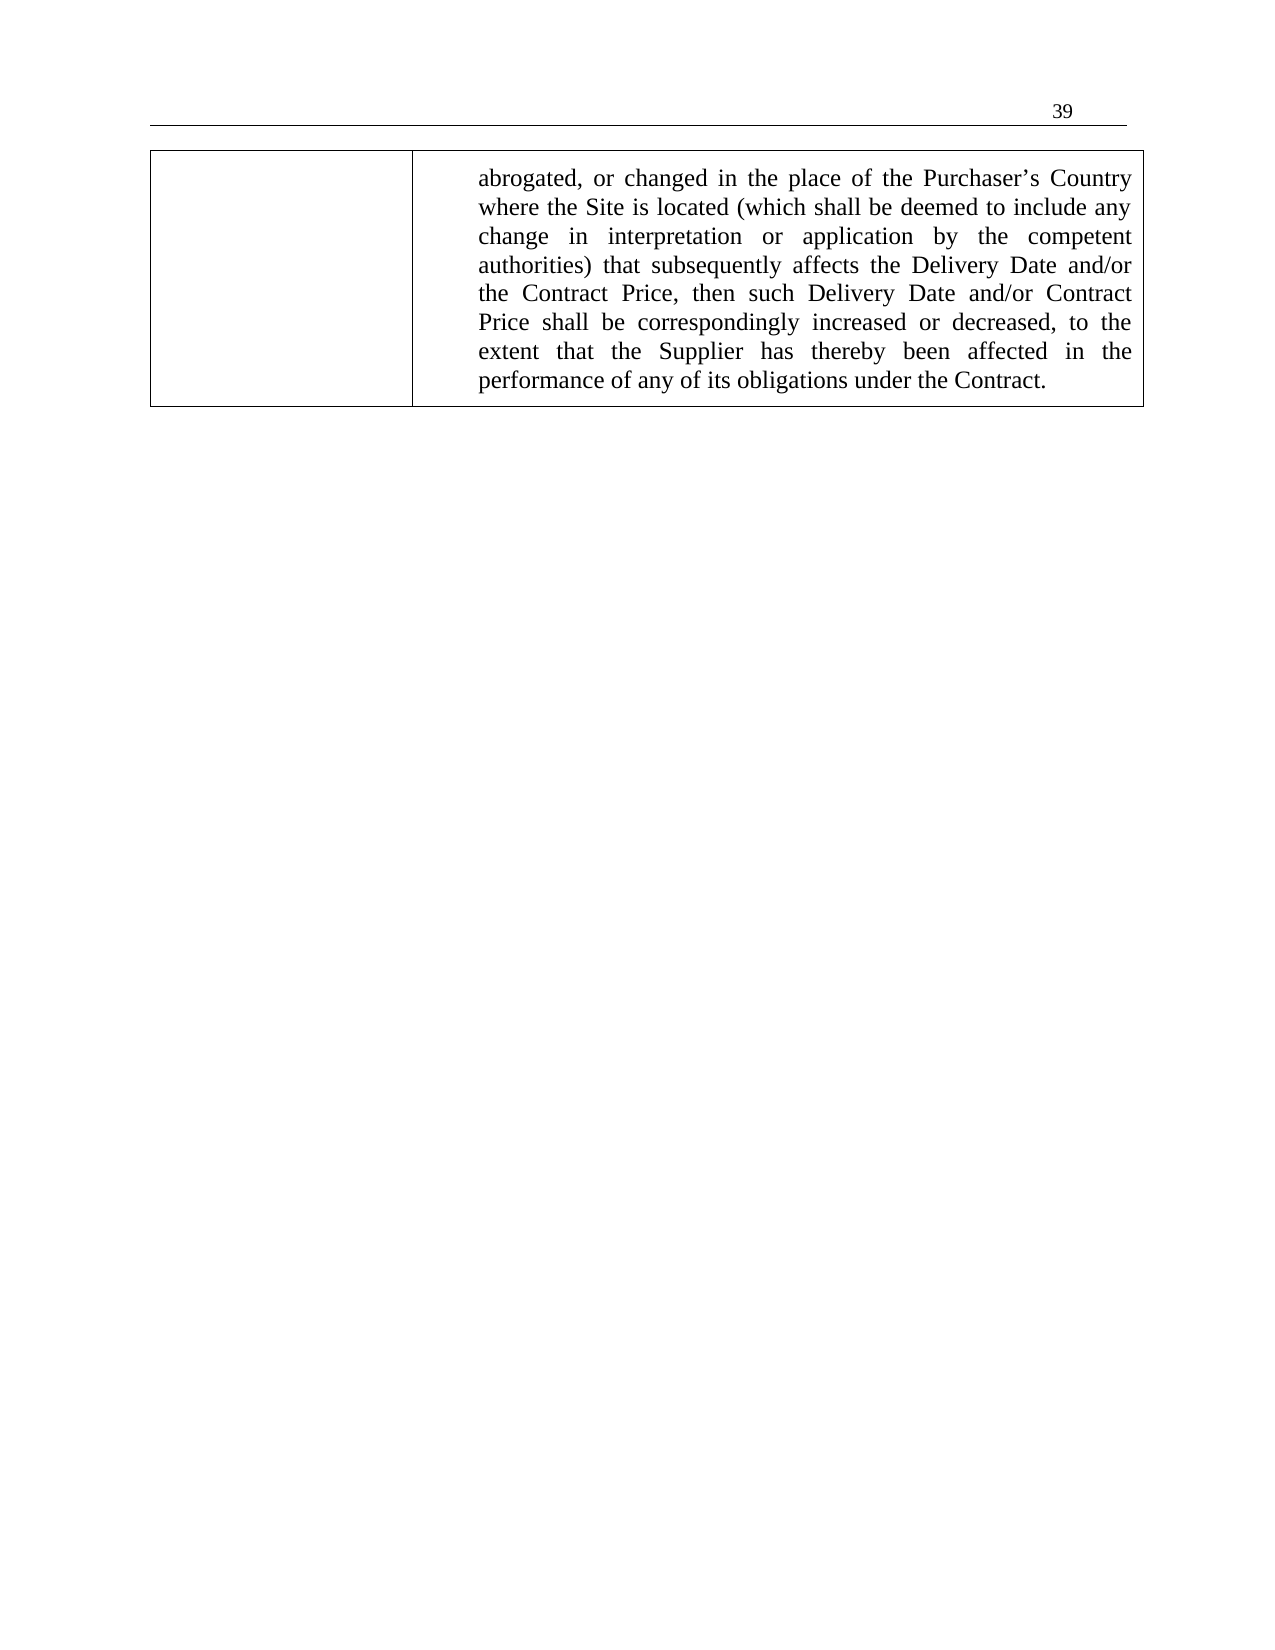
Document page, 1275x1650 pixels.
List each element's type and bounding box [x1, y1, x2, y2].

table_cell [151, 151, 412, 406]
table_cell [413, 151, 1143, 406]
